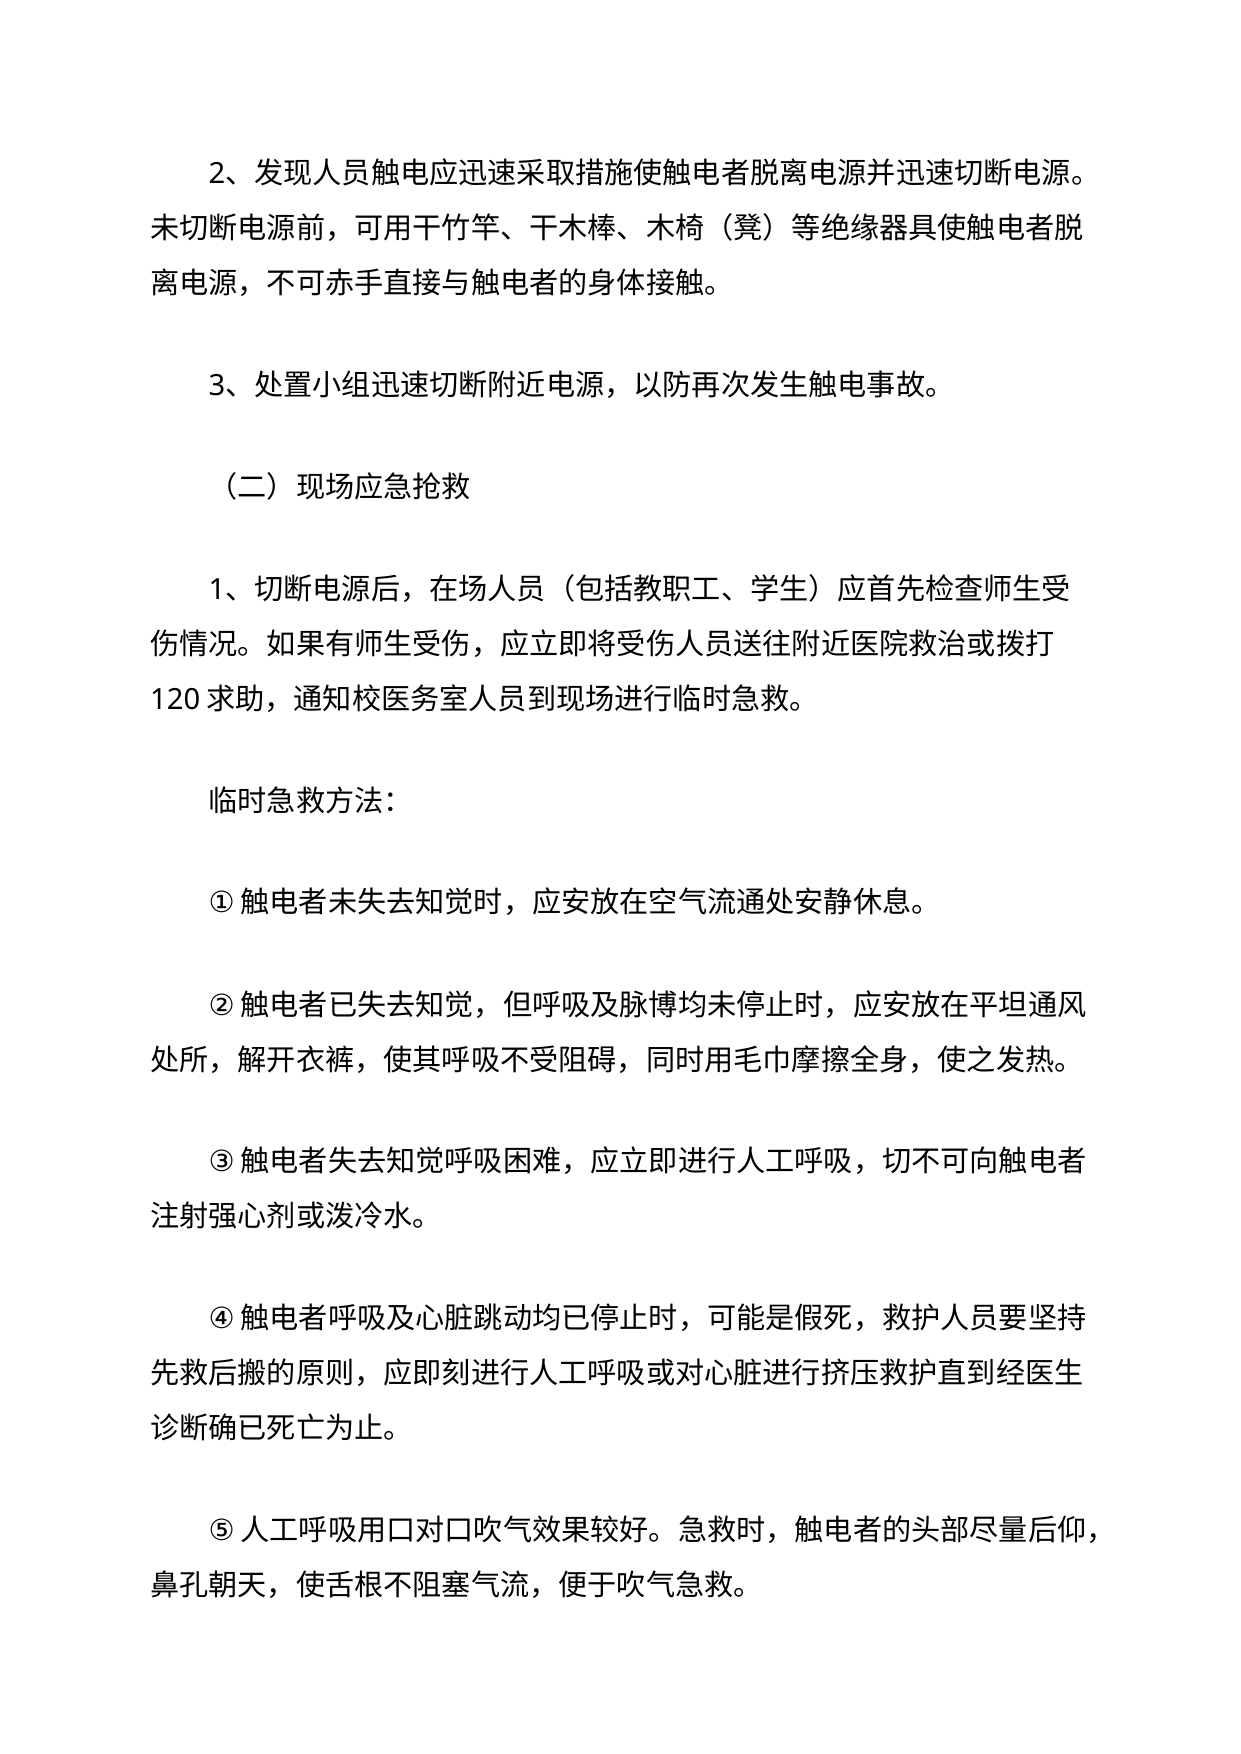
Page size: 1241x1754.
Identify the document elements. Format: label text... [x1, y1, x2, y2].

text （二）现场应急抢救 [150, 464, 1090, 506]
text ③触电者失去知觉呼吸困难，应立即进行人工呼吸，切不可向触电者注射强心剂或泼冷水。 [150, 1138, 1090, 1235]
text 临时急救方法： [150, 777, 1090, 819]
text ④触电者呼吸及心脏跳动均已停止时，可能是假死，救护人员要坚持先救后搬的原则，应即刻进行人工呼吸或对心脏进行挤压救护直到经医生诊断确已死亡为止。 [150, 1294, 1090, 1447]
text 3、处置小组迅速切断附近电源，以防再次发生触电事故。 [150, 362, 1090, 404]
text ②触电者已失去知觉，但呼吸及脉博均未停止时，应安放在平坦通风处所，解开衣裤，使其呼吸不受阻碍，同时用毛巾摩擦全身，使之发热。 [150, 981, 1090, 1078]
text 2、发现人员触电应迅速采取措施使触电者脱离电源并迅速切断电源。未切断电源前，可用干竹竿、干木棒、木椅（凳）等绝缘器具使触电者脱离电源，不可赤手直接与触电者的身体接触。 [150, 150, 1090, 302]
text ①触电者未失去知觉时，应安放在空气流通处安静休息。 [150, 879, 1090, 921]
text 1、切断电源后，在场人员（包括教职工、学生）应首先检查师生受伤情况。如果有师生受伤，应立即将受伤人员送往附近医院救治或拨打120求助，通知校医务室人员到现场进行临时急救。 [150, 565, 1090, 718]
text ⑤人工呼吸用口对口吹气效果较好。急救时，触电者的头部尽量后仰，鼻孔朝天，使舌根不阻塞气流，便于吹气急救。 [150, 1506, 1090, 1603]
